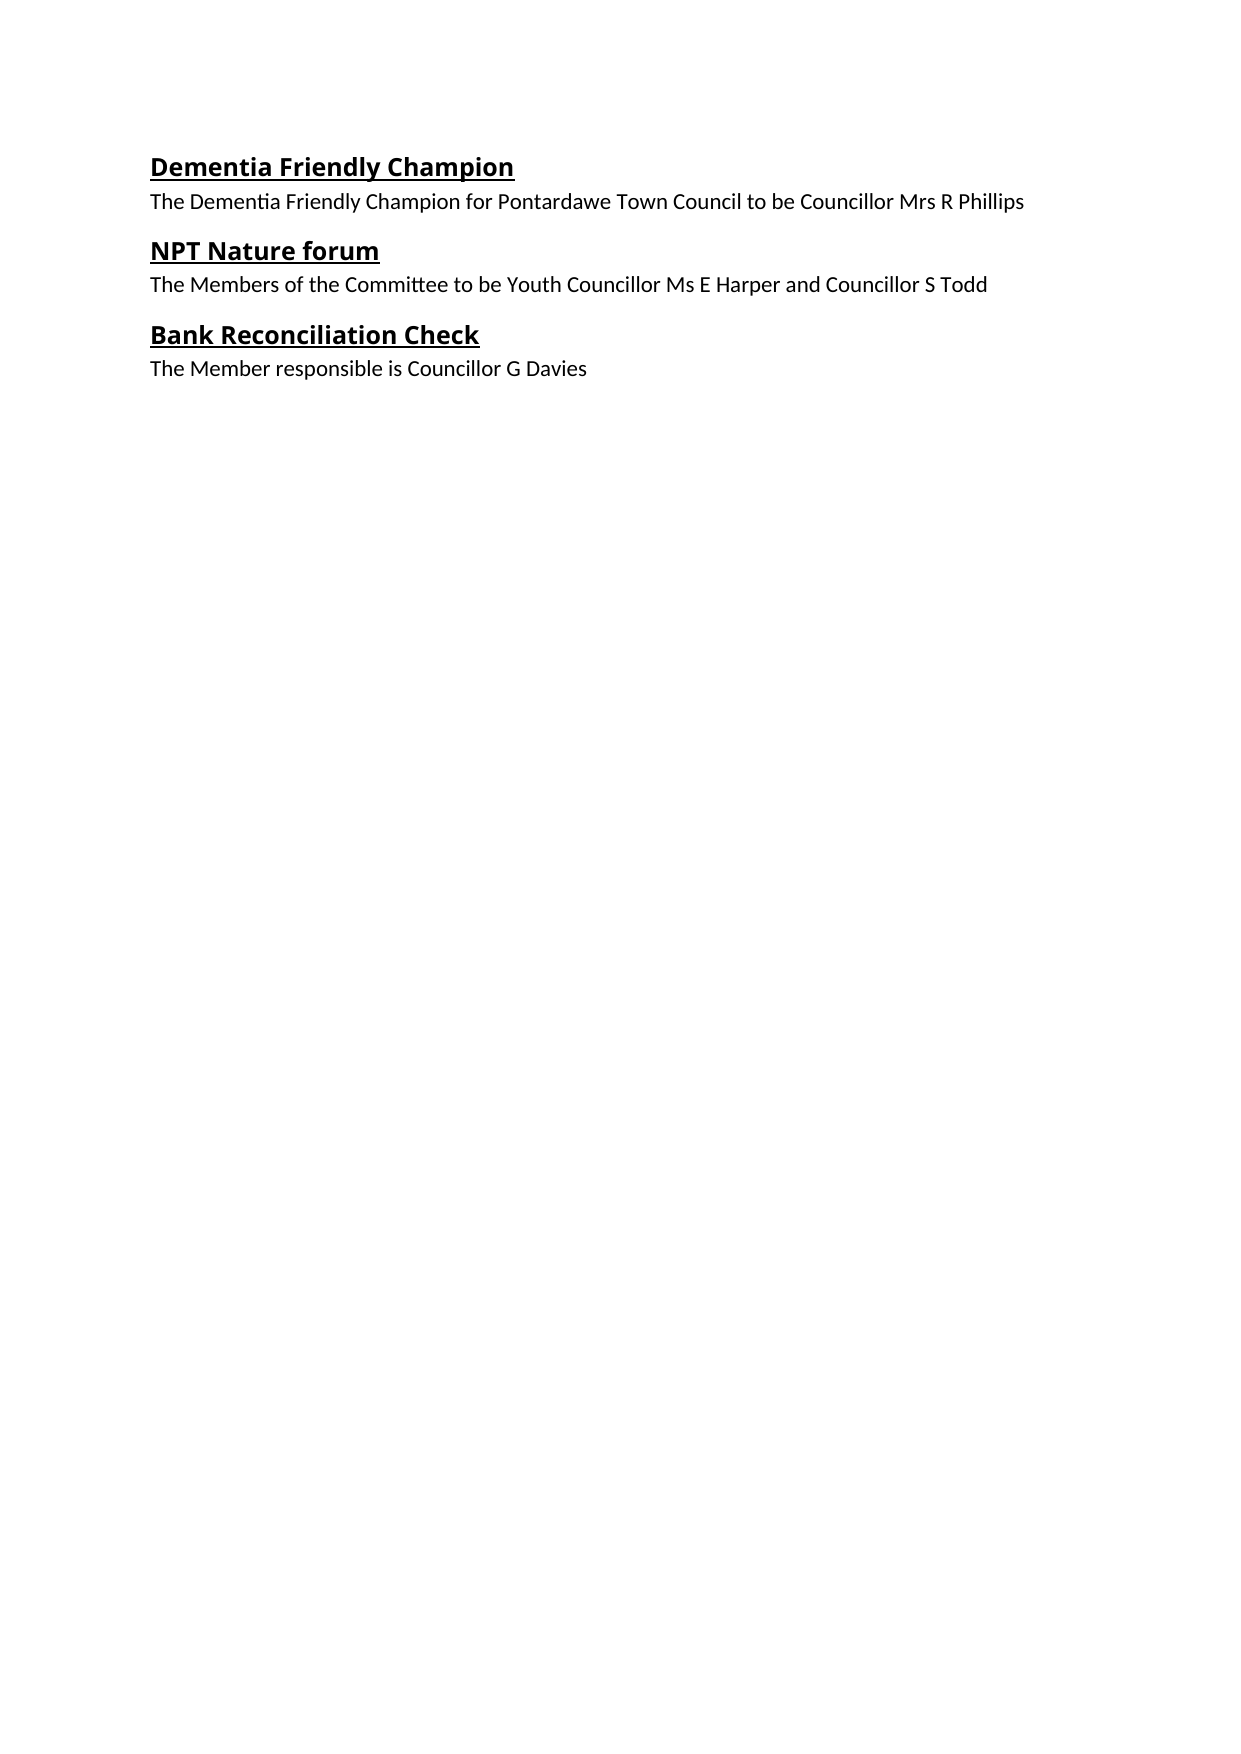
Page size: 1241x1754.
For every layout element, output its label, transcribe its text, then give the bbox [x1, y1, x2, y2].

text The Dementia Friendly Champion for Pontardawe Town Council to be Councillor Mrs R Phillips [150, 187, 1090, 215]
subtitle Dementia Friendly Champion [150, 150, 1090, 184]
subtitle Bank Reconciliation Check [150, 317, 1090, 351]
subtitle NPT Nature forum [150, 234, 1090, 268]
text The Members of the Committee to be Youth Councillor Ms E Harper and Councillor S Todd [150, 270, 1090, 298]
text The Member responsible is Councillor G Davies [150, 354, 1090, 382]
